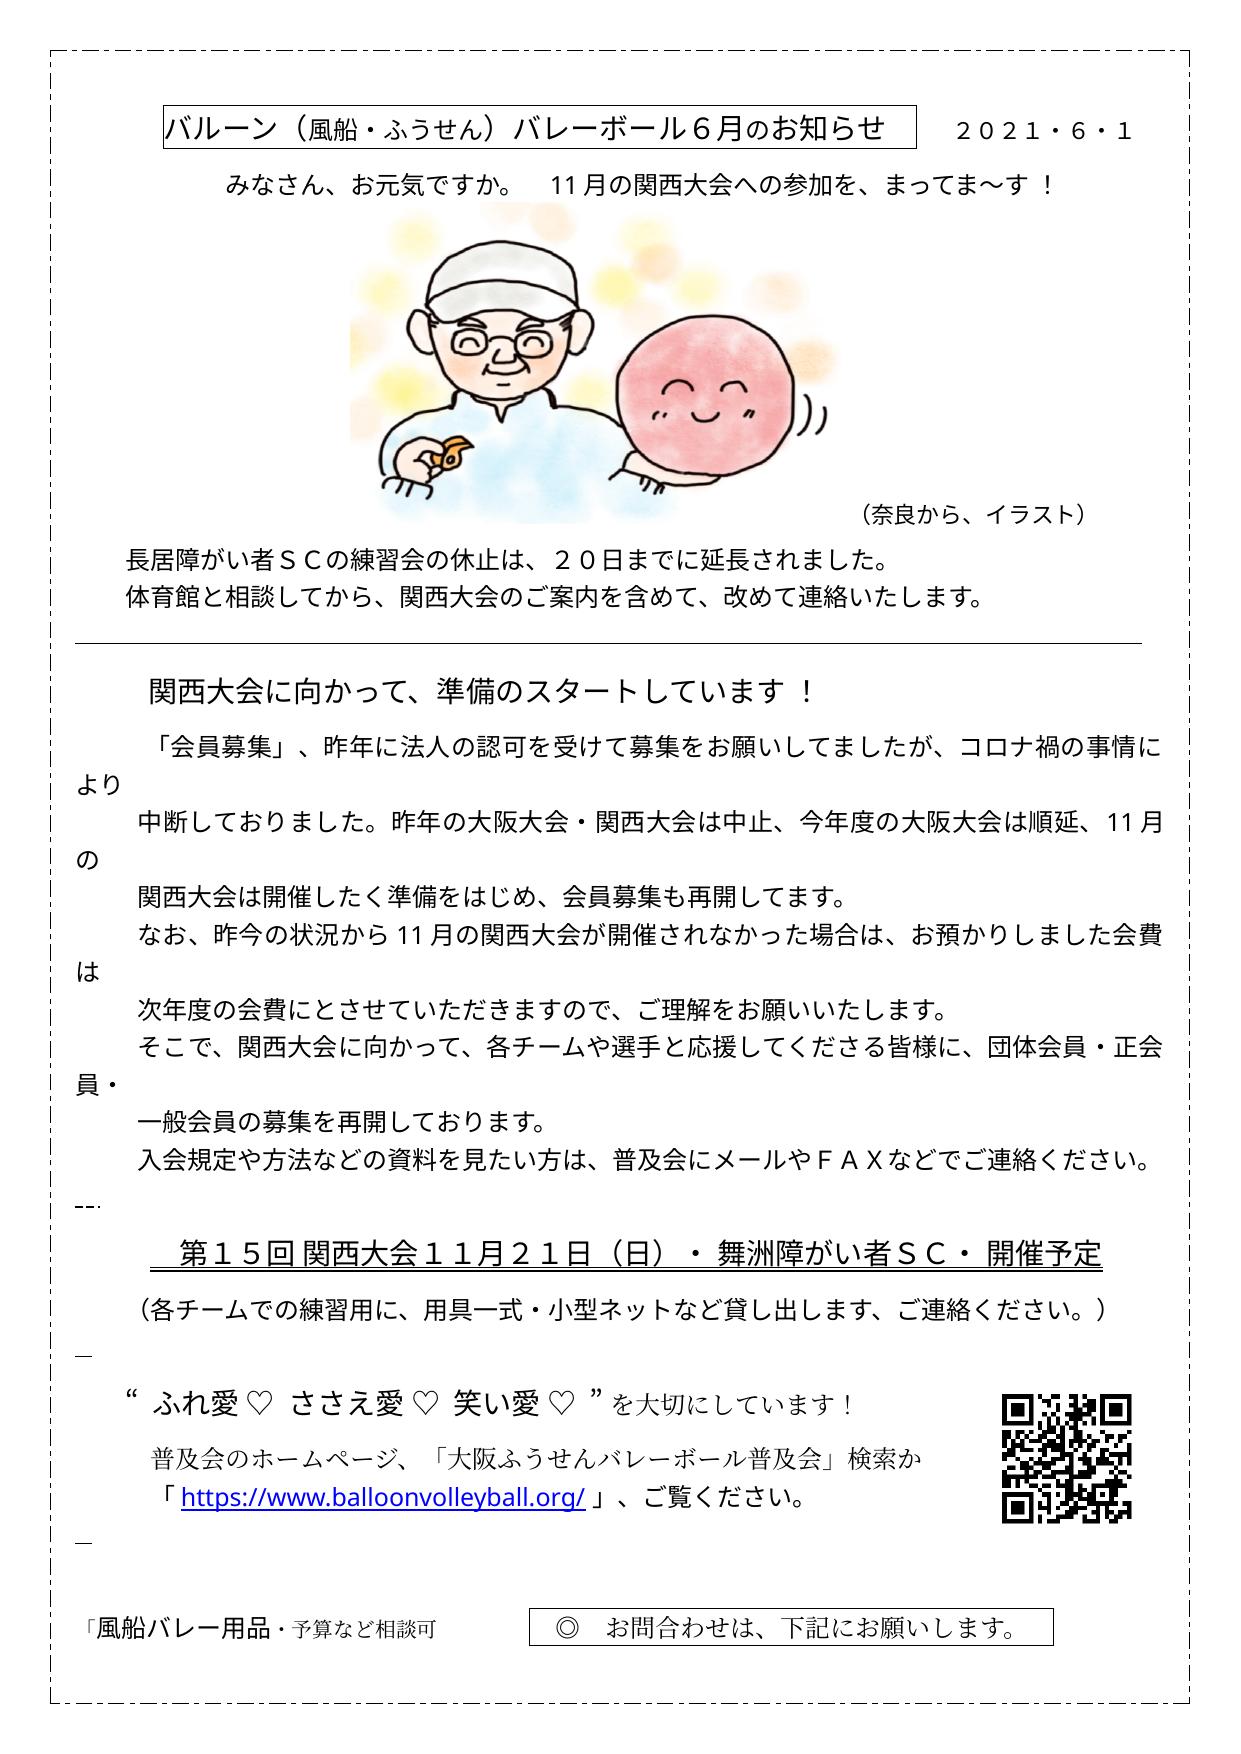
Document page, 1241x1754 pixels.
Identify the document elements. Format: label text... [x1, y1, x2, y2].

text （各チームでの練習用に、用具一式・小型ネットなど貸し出します、ご連絡ください。） [75, 1289, 1165, 1327]
text 関西大会は開催したく準備をはじめ、会員募集も再開してます。 [75, 877, 1165, 914]
text 次年度の会費にとさせていただきますので、ご理解をお願いいたします。 [75, 989, 1165, 1027]
text 「風船バレー用品・予算など相談可 ◎ お問合わせは、下記にお願いします。 [75, 1589, 1165, 1664]
text 入会規定や方法などの資料を見たい方は、普及会にメールやＦＡＸなどでご連絡ください。 [75, 1139, 1165, 1177]
text 中断しておりました。昨年の大阪大会・関西大会は中止、今年度の大阪大会は順延、11月の [75, 802, 1165, 877]
text バルーン（風船・ふうせん）バレーボール６月のお知らせ ２０２１・６・１ [75, 89, 1165, 164]
picture [984, 1376, 1149, 1541]
text “ ふれ愛 ♡ ささえ愛 ♡ 笑い愛 ♡ ” を大切にしています！ [75, 1364, 1165, 1439]
text 長居障がい者ＳＣの練習会の休止は、２０日までに延長されました。 [75, 539, 1165, 577]
text みなさん、お元気ですか。 11月の関西大会への参加を、まってま～す ！ [75, 164, 1165, 202]
text そこで、関西大会に向かって、各チームや選手と応援してくださる皆様に、団体会員・正会員・ [75, 1027, 1165, 1102]
text 「会員募集」、昨年に法人の認可を受けて募集をお願いしてましたが、コロナ禍の事情により [75, 727, 1165, 802]
text 第１５回 関西大会１１月２１日（日）・ 舞洲障がい者ＳＣ・ 開催予定 [75, 1214, 1165, 1289]
text 関西大会に向かって、準備のスタートしています ！ [75, 652, 1165, 727]
text 体育館と相談してから、関西大会のご案内を含めて、改めて連絡いたします。 [75, 577, 1165, 614]
text 普及会のホームページ、「大阪ふうせんバレーボール普及会」検索か [75, 1439, 972, 1477]
picture [350, 202, 848, 524]
text なお、昨今の状況から11月の関西大会が開催されなかった場合は、お預かりしました会費は [75, 914, 1165, 989]
text 「 https://www.balloonvolleyball.org/ 」、ご覧ください。 [75, 1477, 972, 1514]
text 一般会員の募集を再開しております。 [75, 1102, 1165, 1139]
